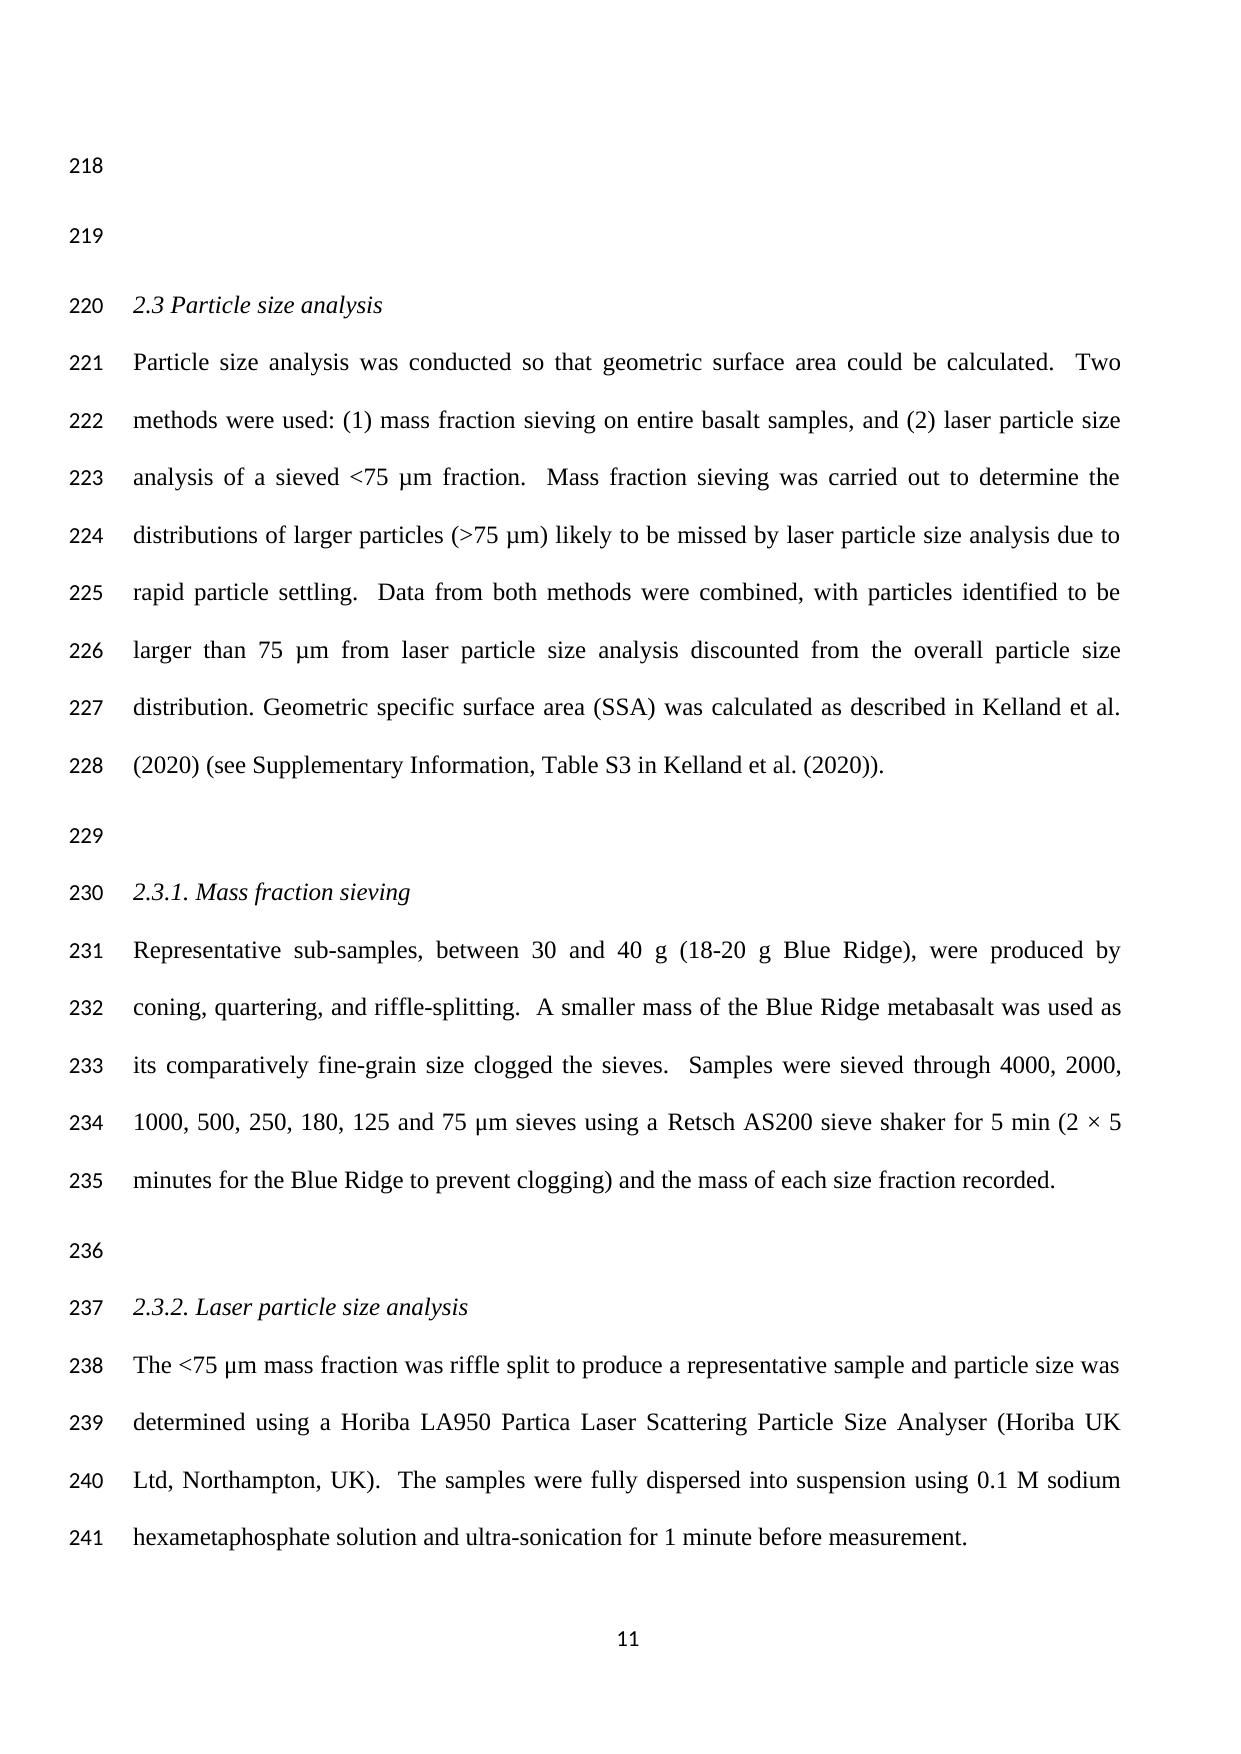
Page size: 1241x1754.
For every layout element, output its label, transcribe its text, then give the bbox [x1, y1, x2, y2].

text 2.3 Particle size analysis [133, 290, 1122, 319]
text Representative sub-samples, between 30 and 40 g (18-20 g Blue Ridge), were produced by coning, quartering, and riffle-splitting. A smaller mass of the Blue Ridge metabasalt was used as its comparatively fine-grain size clogged the sieves. Samples were sieved through 4000, 2000, 1000, 500, 250, 180, 125 and 75 μm sieves using a Retsch AS200 sieve shaker for 5 min (2 × 5 minutes for the Blue Ridge to prevent clogging) and the mass of each size fraction recorded. [133, 935, 1122, 1194]
text Particle size analysis was conducted so that geometric surface area could be calculated. Two methods were used: (1) mass fraction sieving on entire basalt samples, and (2) laser particle size analysis of a sieved <75 µm fraction. Mass fraction sieving was carried out to determine the distributions of larger particles (>75 µm) likely to be missed by laser particle size analysis due to rapid particle settling. Data from both methods were combined, with particles identified to be larger than 75 µm from laser particle size analysis discounted from the overall particle size distribution. Geometric specific surface area (SSA) was calculated as described in Kelland et al. (2020) (see Supplementary Information, Table S3 in Kelland et al. (2020)). [133, 347, 1122, 779]
text 2.3.2. Laser particle size analysis [133, 1292, 1122, 1321]
text 2.3.1. Mass fraction sieving [133, 877, 1122, 906]
text The <75 μm mass fraction was riffle split to produce a representative sample and particle size was determined using a Horiba LA950 Partica Laser Scattering Particle Size Analyser (Horiba UK Ltd, Northampton, UK). The samples were fully dispersed into suspension using 0.1 M sodium hexametaphosphate solution and ultra-sonication for 1 minute before measurement. [133, 1350, 1122, 1551]
